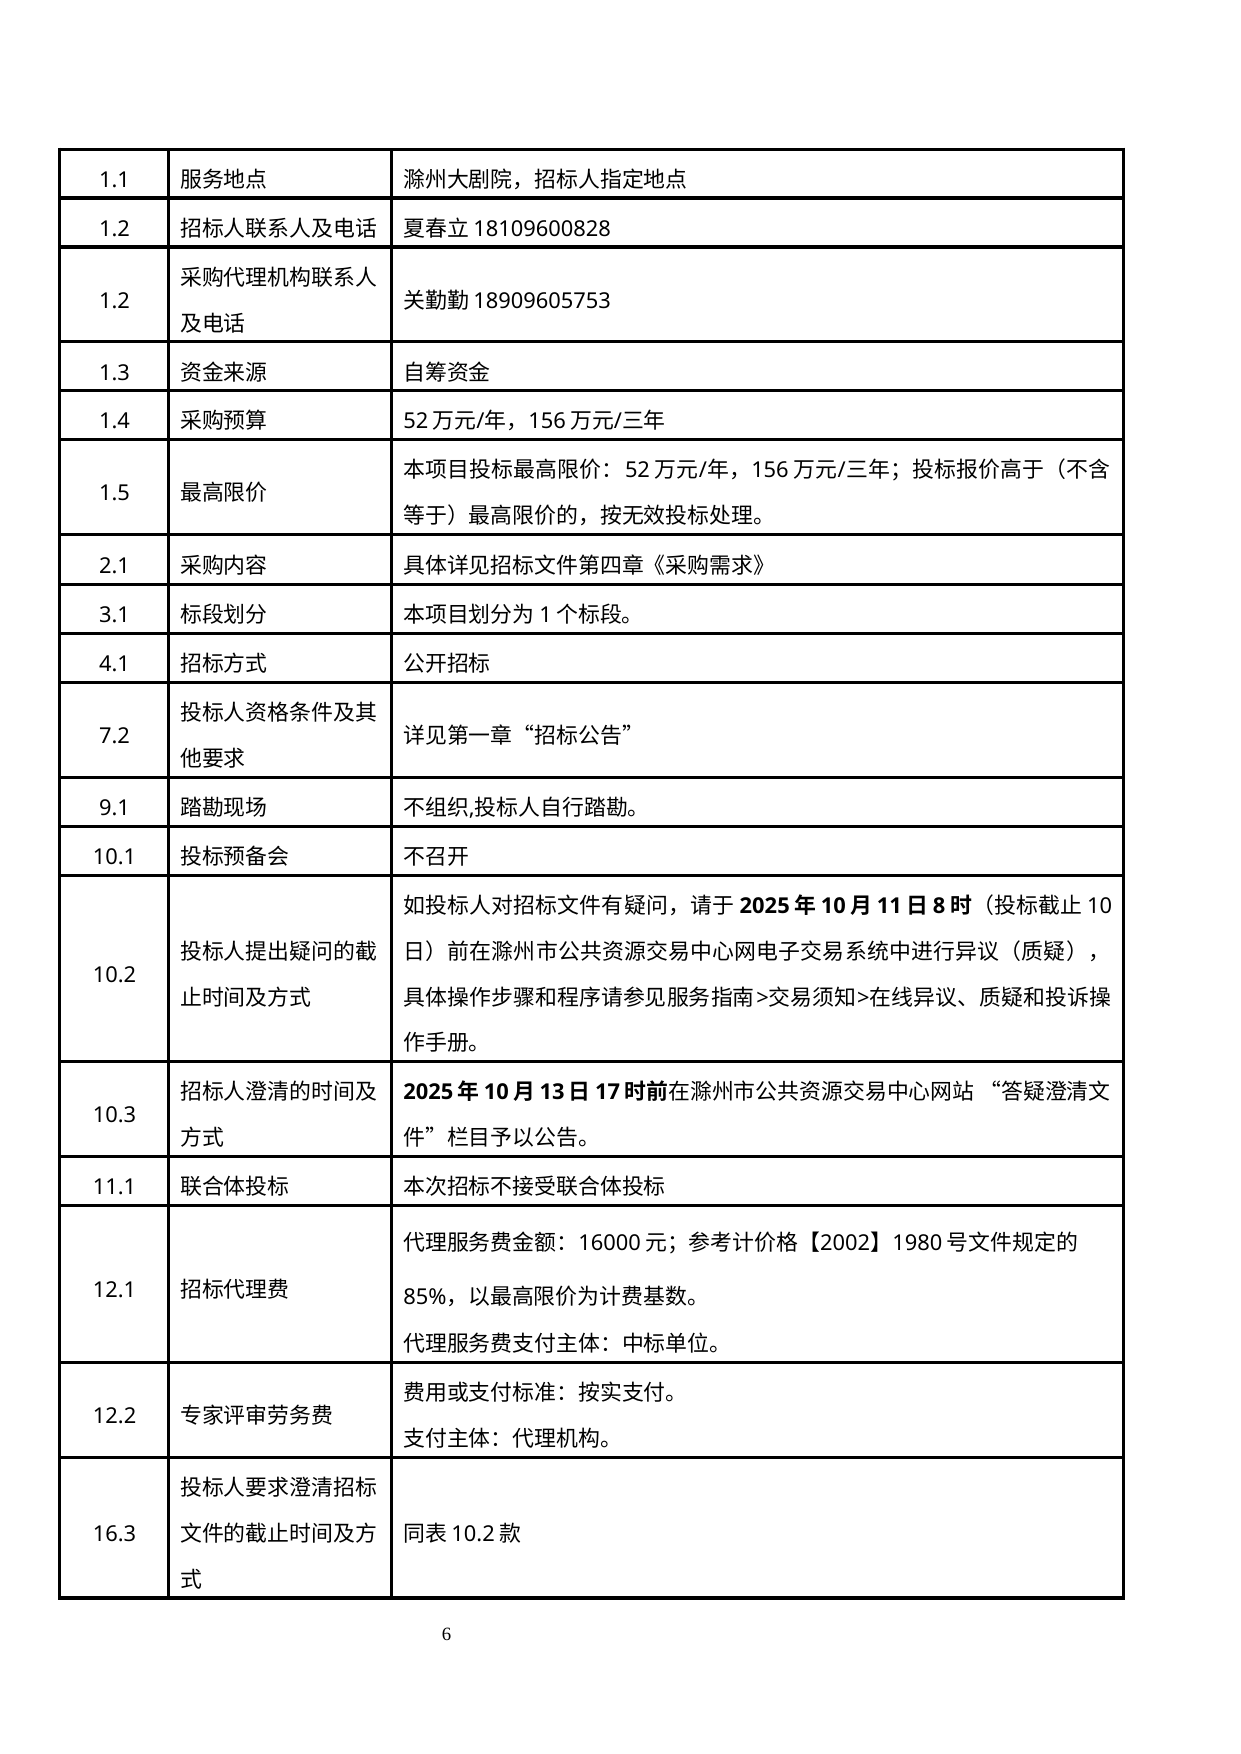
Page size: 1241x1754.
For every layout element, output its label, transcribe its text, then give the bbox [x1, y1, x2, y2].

table_cell 12.1 [61, 1207, 167, 1361]
table_cell 4.1 [61, 635, 167, 681]
table_cell 招标代理费 [170, 1207, 390, 1361]
table_cell 自筹资金 [393, 343, 1122, 389]
table_cell 联合体投标 [170, 1158, 390, 1204]
table_cell 采购预算 [170, 392, 390, 438]
table_cell 费用或支付标准：按实支付。 支付主体：代理机构。 [393, 1364, 1122, 1456]
table_cell 1.4 [61, 392, 167, 438]
table_cell 详见第一章“招标公告” [393, 684, 1122, 776]
table_cell 采购内容 [170, 536, 390, 583]
table_cell 本项目投标最高限价：52万元/年，156万元/三年；投标报价高于（不含等于）最高限价的，按无效投标处理。 [393, 441, 1122, 533]
table_cell 服务地点 [170, 151, 390, 196]
table_cell 招标方式 [170, 635, 390, 681]
table_cell 如投标人对招标文件有疑问，请于2025年10月11日8时（投标截止10日）前在滁州市公共资源交易中心网电子交易系统中进行异议（质疑），具体操作步骤和程序请参见服务指南>交易须知>在线异议、质疑和投诉操作手册。 [393, 877, 1122, 1060]
table_cell 公开招标 [393, 635, 1122, 681]
table_cell 最高限价 [170, 441, 390, 533]
table_cell 2025年10月13日17时前在滁州市公共资源交易中心网站 “答疑澄清文件”栏目予以公告。 [393, 1063, 1122, 1155]
table_cell 10.1 [61, 828, 167, 873]
table_cell 标段划分 [170, 586, 390, 632]
table_cell 同表10.2款 [393, 1459, 1122, 1596]
table_cell 采购代理机构联系人及电话 [170, 249, 390, 340]
table_cell 1.2 [61, 200, 167, 245]
table_cell 招标人联系人及电话 [170, 200, 390, 245]
table_cell 11.1 [61, 1158, 167, 1204]
table_cell 招标人澄清的时间及方式 [170, 1063, 390, 1155]
table_cell 7.2 [61, 684, 167, 776]
table_cell 52万元/年，156万元/三年 [393, 392, 1122, 438]
table_cell 1.2 [61, 249, 167, 340]
table_cell 滁州大剧院，招标人指定地点 [393, 151, 1122, 196]
table_cell 不召开 [393, 828, 1122, 873]
table_cell 10.2 [61, 877, 167, 1060]
table_cell 关勤勤18909605753 [393, 249, 1122, 340]
table_cell 12.2 [61, 1364, 167, 1456]
table_cell 3.1 [61, 586, 167, 632]
table_cell 16.3 [61, 1459, 167, 1596]
table_cell 资金来源 [170, 343, 390, 389]
table_cell 1.1 [61, 151, 167, 196]
table_cell 具体详见招标文件第四章《采购需求》 [393, 536, 1122, 583]
table_cell 代理服务费金额：16000元；参考计价格【2002】1980号文件规定的85%，以最高限价为计费基数。 代理服务费支付主体：中标单位。 [393, 1207, 1122, 1361]
table_cell 专家评审劳务费 [170, 1364, 390, 1456]
table_cell 9.1 [61, 779, 167, 824]
table_cell 投标人要求澄清招标文件的截止时间及方式 [170, 1459, 390, 1596]
table_cell 投标预备会 [170, 828, 390, 873]
table_cell 本项目划分为 1个标段。 [393, 586, 1122, 632]
table_cell 1.5 [61, 441, 167, 533]
table_cell 踏勘现场 [170, 779, 390, 824]
table_cell 2.1 [61, 536, 167, 583]
table_cell 投标人提出疑问的截止时间及方式 [170, 877, 390, 1060]
table_cell 10.3 [61, 1063, 167, 1155]
table_cell 投标人资格条件及其他要求 [170, 684, 390, 776]
table_cell 夏春立18109600828 [393, 200, 1122, 245]
table_cell 本次招标不接受联合体投标 [393, 1158, 1122, 1204]
table_cell 不组织,投标人自行踏勘。 [393, 779, 1122, 824]
table_cell 1.3 [61, 343, 167, 389]
